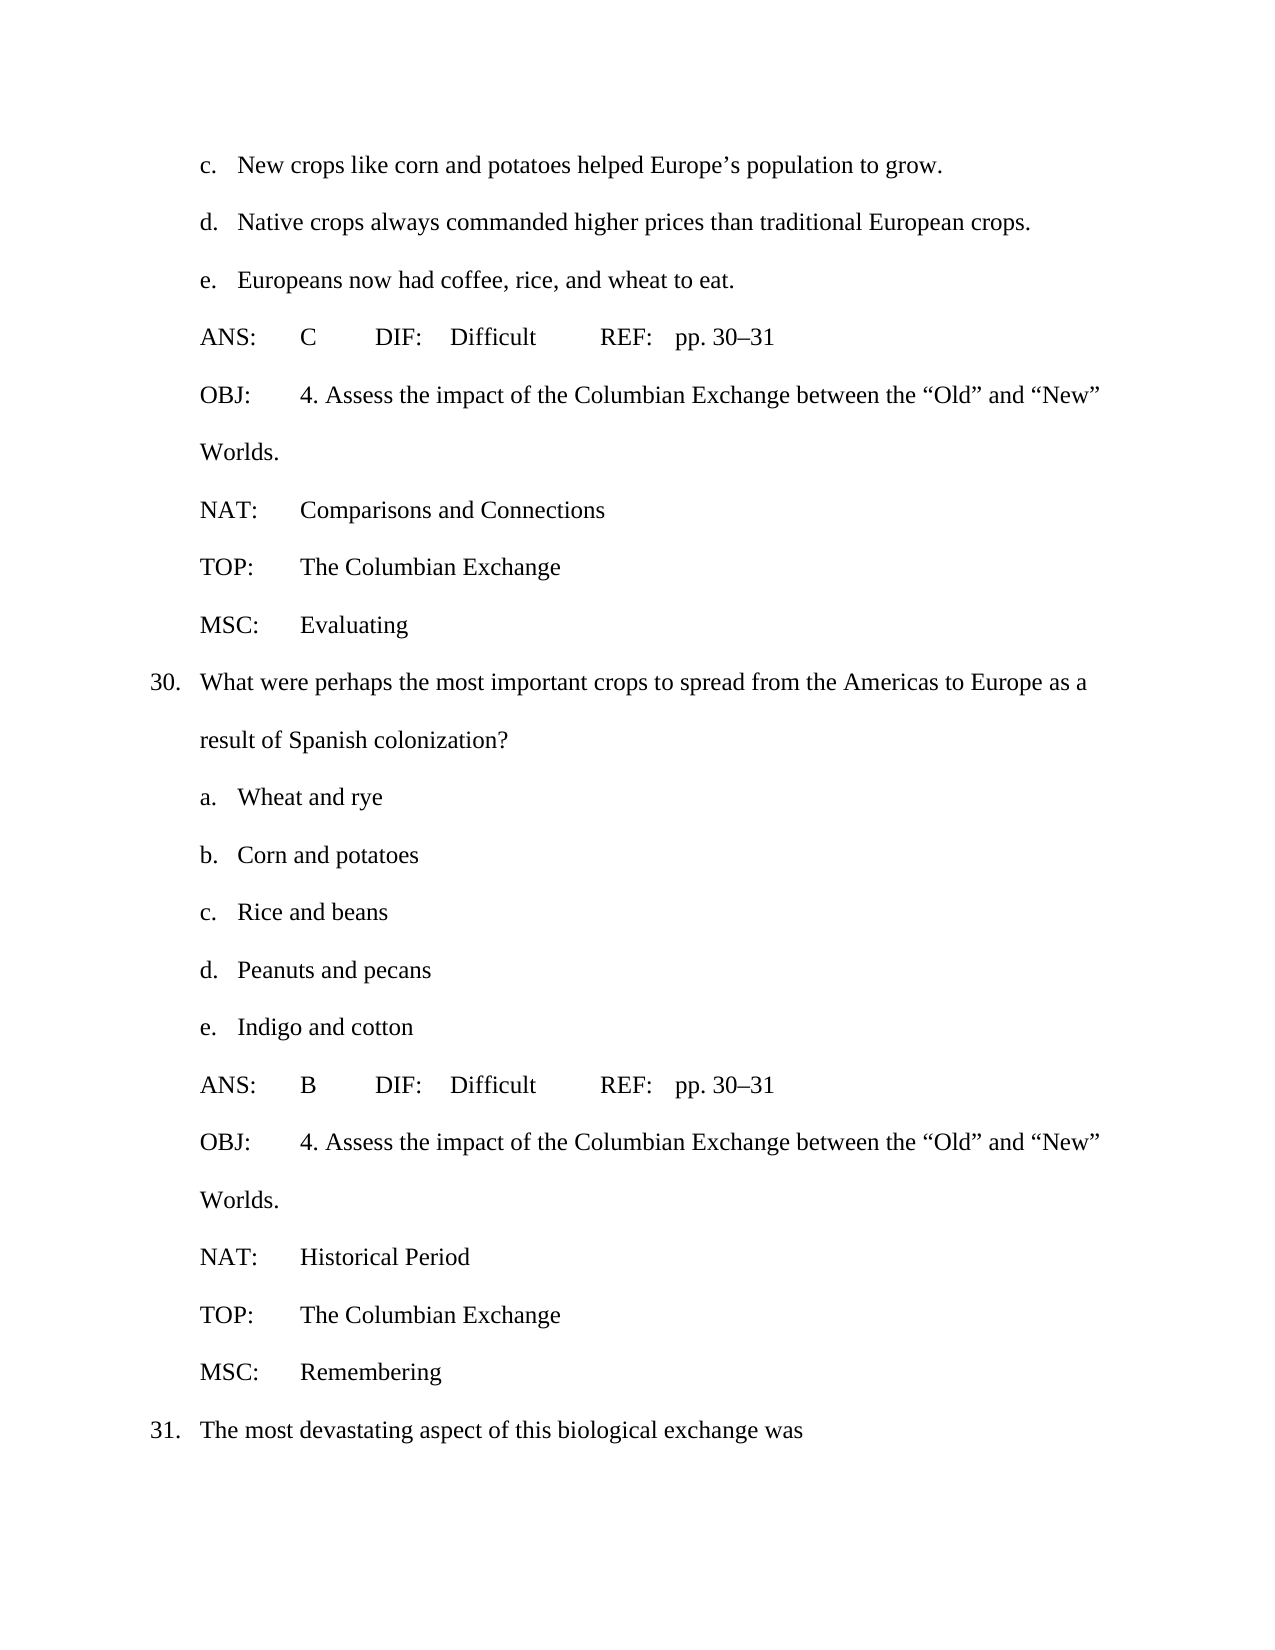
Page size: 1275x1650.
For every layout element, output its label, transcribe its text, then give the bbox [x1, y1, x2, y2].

text e. Europeans now had coffee, rice, and wheat to eat. [199, 265, 1125, 294]
text d. Native crops always commanded higher prices than traditional European crops. [199, 207, 1125, 236]
text TOP: The Columbian Exchange [199, 552, 1125, 581]
text 31. The most devastating aspect of this biological exchange was [150, 1415, 1125, 1444]
text ANS: B DIF: Difficult REF: pp. 30–31 [199, 1070, 1125, 1099]
text e. Indigo and cotton [199, 1012, 1125, 1041]
text b. Corn and potatoes [199, 840, 1125, 869]
text NAT: Comparisons and Connections [199, 495, 1125, 524]
text a. Wheat and rye [199, 782, 1125, 811]
text 30. What were perhaps the most important crops to spread from the Americas to Europe as a result of Spanish colonization? [150, 667, 1125, 754]
text TOP: The Columbian Exchange [199, 1300, 1125, 1329]
text MSC: Remembering [199, 1357, 1125, 1386]
text MSC: Evaluating [199, 610, 1125, 639]
text d. Peanuts and pecans [199, 955, 1125, 984]
text OBJ: 4. Assess the impact of the Columbian Exchange between the “Old” and “New” Worlds. [199, 380, 1125, 466]
text c. New crops like corn and potatoes helped Europe’s population to grow. [199, 150, 1125, 179]
text OBJ: 4. Assess the impact of the Columbian Exchange between the “Old” and “New” Worlds. [199, 1127, 1125, 1214]
text ANS: C DIF: Difficult REF: pp. 30–31 [199, 322, 1125, 351]
text NAT: Historical Period [199, 1242, 1125, 1271]
text c. Rice and beans [199, 897, 1125, 926]
